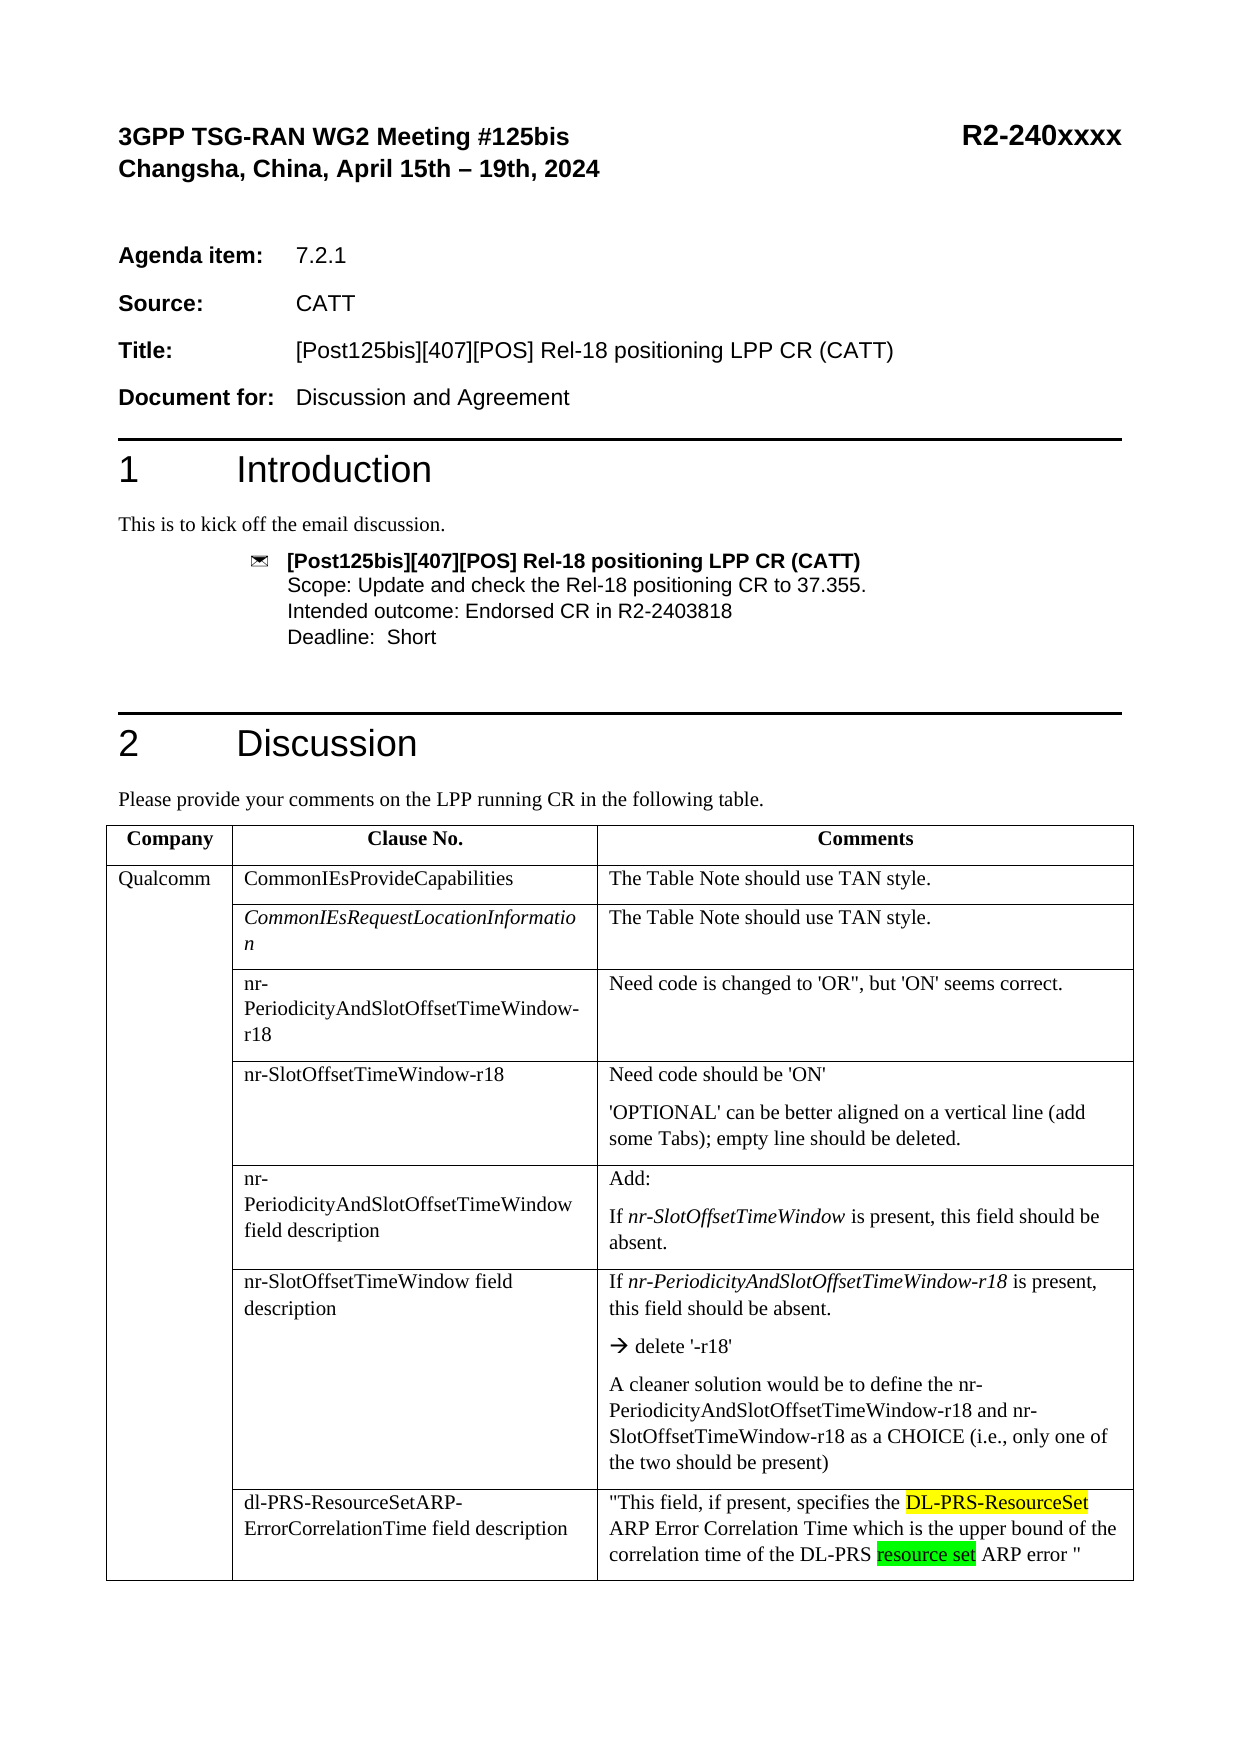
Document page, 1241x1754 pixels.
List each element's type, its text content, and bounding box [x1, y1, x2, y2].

subtitle 1 Introduction [118, 441, 1122, 490]
table_cell CommonIEsProvideCapabilities [233, 866, 597, 904]
text [Post125bis][407][POS] Rel-18 positioning LPP CR (CATT) [249, 549, 1122, 573]
text Agenda item: 7.2.1 [118, 242, 1122, 269]
text This is to kick off the email discussion. [118, 512, 1122, 536]
table_cell CommonIEsRequestLocationInformation [233, 905, 597, 969]
text Intended outcome: Endorsed CR in R2-2403818 [249, 599, 1122, 623]
table_cell Qualcomm [107, 866, 232, 1580]
text Title: [Post125bis][407][POS] Rel-18 positioning LPP CR (CATT) [118, 337, 1122, 363]
table_cell nr-SlotOffsetTimeWindow field description [233, 1270, 597, 1488]
text Source: CATT [118, 290, 1122, 316]
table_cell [598, 1490, 1133, 1580]
table_cell nr-PeriodicityAndSlotOffsetTimeWindow field description [233, 1166, 597, 1268]
table_cell Add: If nr-SlotOffsetTimeWindow is present, this field should be absent. [598, 1166, 1133, 1268]
table_cell nr-SlotOffsetTimeWindow-r18 [233, 1062, 597, 1164]
table_header Clause No. [233, 826, 597, 864]
text Deadline: Short [249, 624, 1122, 648]
text Scope: Update and check the Rel-18 positioning CR to 37.355. [249, 573, 1122, 597]
table_cell nr-PeriodicityAndSlotOffsetTimeWindow-r18 [233, 970, 597, 1061]
text Changsha, China, April 15th – 19th, 2024 [118, 154, 1122, 183]
table_cell The Table Note should use TAN style. [598, 866, 1133, 904]
text Please provide your comments on the LPP running CR in the following table. [118, 787, 1122, 811]
table_cell Need code should be 'ON' 'OPTIONAL' can be better aligned on a vertical line (add some Tabs); empty line should be deleted. [598, 1062, 1133, 1164]
subtitle 2 Discussion [118, 715, 1122, 764]
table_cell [233, 1490, 597, 1580]
table_cell If nr-PeriodicityAndSlotOffsetTimeWindow-r18 is present, this field should be absent. delete '-r18' A cleaner solution would be to define the nr-PeriodicityAndSlotOffsetTimeWindow-r18 and nr-SlotOffsetTimeWindow-r18 as a CHOICE (i.e., only one of the two should be present) [598, 1270, 1133, 1488]
text Document for: Discussion and Agreement [118, 384, 1122, 410]
text 3GPP TSG-RAN WG2 Meeting #125bis R2-240xxxx [118, 118, 1122, 152]
table_cell The Table Note should use TAN style. [598, 905, 1133, 969]
table_cell Need code is changed to 'OR", but 'ON' seems correct. [598, 970, 1133, 1061]
table_header Company [107, 826, 232, 864]
table_header Comments [598, 826, 1133, 864]
